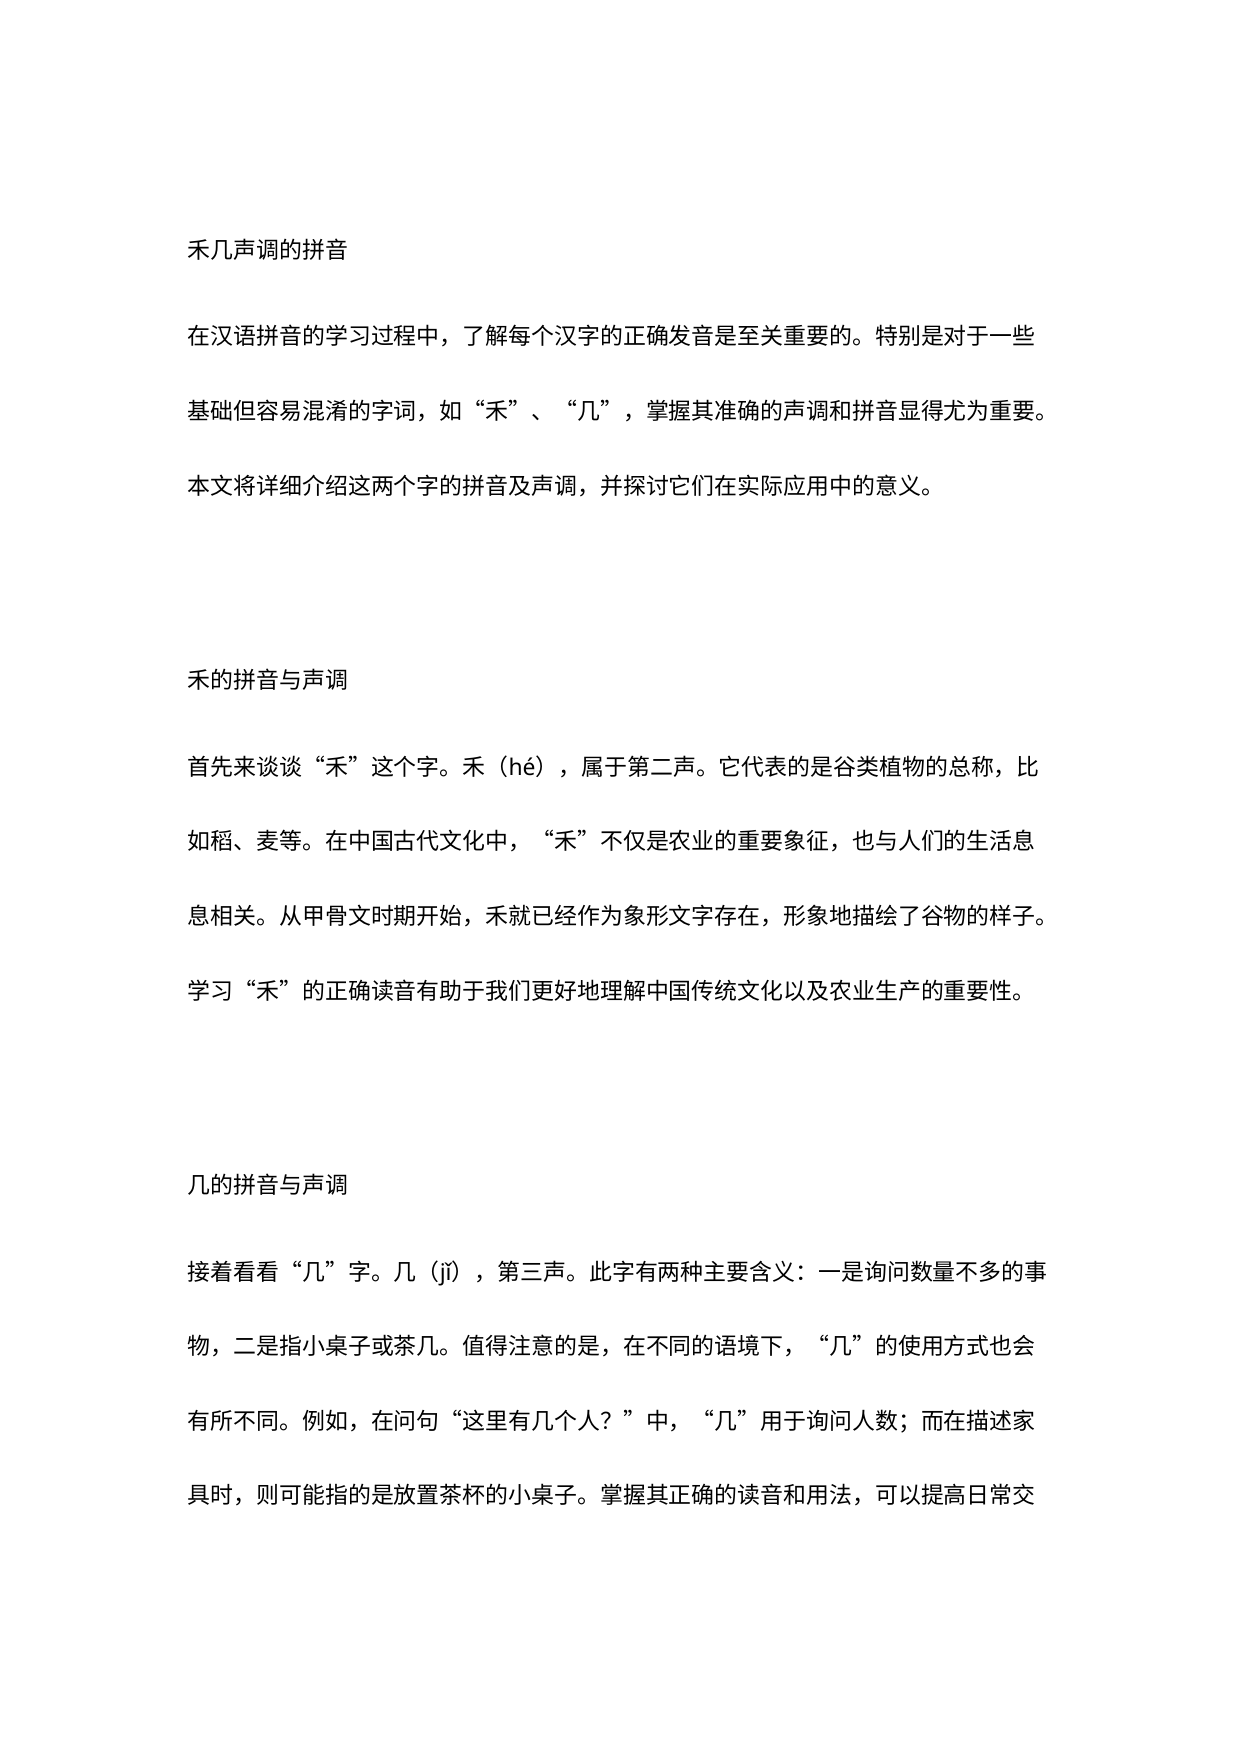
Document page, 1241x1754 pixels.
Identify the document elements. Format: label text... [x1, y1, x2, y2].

text 在汉语拼音的学习过程中，了解每个汉字的正确发音是至关重要的。特别是对于一些基础但容易混淆的字词，如“禾”、“几”，掌握其准确的声调和拼音显得尤为重要。本文将详细介绍这两个字的拼音及声调，并探讨它们在实际应用中的意义。 [187, 302, 1053, 517]
text 几的拼音与声调 [187, 1151, 1053, 1216]
text 禾的拼音与声调 [187, 646, 1053, 711]
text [187, 1237, 1053, 1527]
text 首先来谈谈“禾”这个字。禾（hé），属于第二声。它代表的是谷类植物的总称，比如稻、麦等。在中国古代文化中，“禾”不仅是农业的重要象征，也与人们的生活息息相关。从甲骨文时期开始，禾就已经作为象形文字存在，形象地描绘了谷物的样子。学习“禾”的正确读音有助于我们更好地理解中国传统文化以及农业生产的重要性。 [187, 733, 1053, 1022]
text 禾几声调的拼音 [187, 216, 1053, 281]
